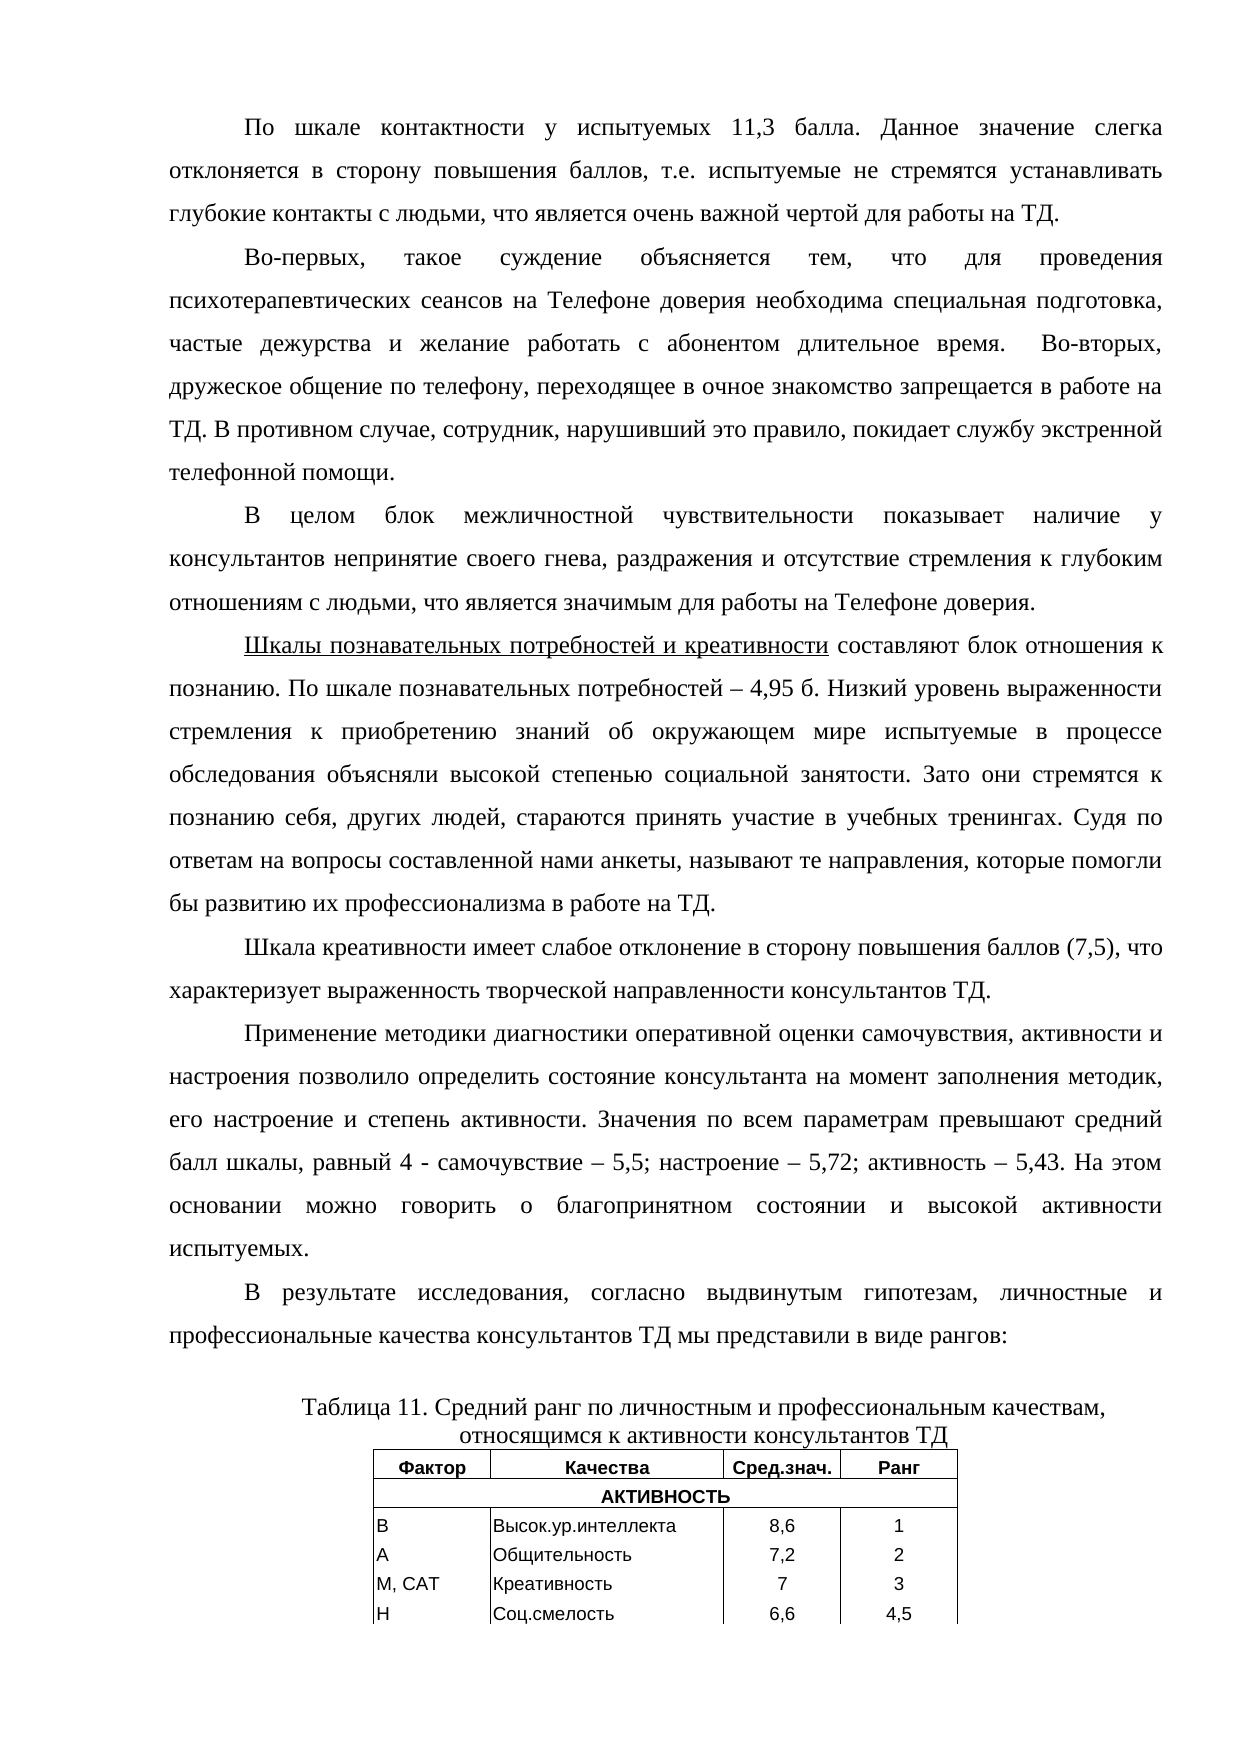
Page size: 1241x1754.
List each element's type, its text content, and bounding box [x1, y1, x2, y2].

table_header Сред.знач. [724, 1450, 840, 1478]
text В результате исследования, согласно выдвинутым гипотезам, личностные и профессиональные качества консультантов ТД мы представили в виде рангов: [169, 1277, 1163, 1348]
table_cell 8,6 [724, 1508, 840, 1536]
table_cell Высок.ур.интеллекта [491, 1508, 723, 1536]
text Во-первых, такое суждение объясняется тем, что для проведения психотерапевтических сеансов на Телефоне доверия необходима специальная подготовка, частые дежурства и желание работать с абонентом длительное время. Во-вторых, дружеское общение по телефону, переходящее в очное знакомство запрещается в работе на ТД. В противном случае, сотрудник, нарушивший это правило, покидает службу экстренной телефонной помощи. [169, 242, 1163, 486]
table_cell 3 [841, 1566, 957, 1595]
table_cell Общительность [491, 1536, 723, 1566]
table_cell М, САТ [374, 1566, 490, 1595]
table_cell 6,6 [724, 1595, 840, 1624]
table_cell 7,2 [724, 1536, 840, 1566]
table_header Качества [491, 1450, 723, 1478]
table_header Фактор [374, 1450, 490, 1478]
text Применение методики диагностики оперативной оценки самочувствия, активности и настроения позволило определить состояние консультанта на момент заполнения методик, его настроение и степень активности. Значения по всем параметрам превышают средний балл шкалы, равный 4 - самочувствие – 5,5; настроение – 5,72; активность – 5,43. На этом основании можно говорить о благопринятном состоянии и высокой активности испытуемых. [169, 1018, 1163, 1262]
table_cell Н [374, 1595, 490, 1624]
text Таблица 11. Средний ранг по личностным и профессиональным качествам, [169, 1392, 1163, 1420]
text относящимся к активности консультантов ТД [169, 1420, 1163, 1449]
text В целом блок межличностной чувствительности показывает наличие у консультантов непринятие своего гнева, раздражения и отсутствие стремления к глубоким отношениям с людьми, что является значимым для работы на Телефоне доверия. [169, 500, 1163, 615]
table_cell АКТИВНОСТЬ [374, 1479, 957, 1507]
text Шкала креативности имеет слабое отклонение в сторону повышения баллов (7,5), что характеризует выраженность творческой направленности консультантов ТД. [169, 932, 1163, 1003]
table_cell A [374, 1536, 490, 1566]
table_cell 4,5 [841, 1595, 957, 1624]
text Шкалы познавательных потребностей и креативности составляют блок отношения к познанию. По шкале познавательных потребностей – 4,95 б. Низкий уровень выраженности стремления к приобретению знаний об окружающем мире испытуемые в процессе обследования объясняли высокой степенью социальной занятости. Зато они стремятся к познанию себя, других людей, стараются принять участие в учебных тренингах. Судя по ответам на вопросы составленной нами анкеты, называют те направления, которые помогли бы развитию их профессионализма в работе на ТД. [169, 630, 1163, 917]
table_cell Креативность [491, 1566, 723, 1595]
text По шкале контактности у испытуемых 11,3 балла. Данное значение слегка отклоняется в сторону повышения баллов, т.е. испытуемые не стремятся устанавливать глубокие контакты с людьми, что является очень важной чертой для работы на ТД. [169, 112, 1163, 227]
table_cell Соц.смелость [491, 1595, 723, 1624]
table_cell В [374, 1508, 490, 1536]
table_cell 2 [841, 1536, 957, 1566]
table_cell 1 [841, 1508, 957, 1536]
table_cell 7 [724, 1566, 840, 1595]
table_header Ранг [841, 1450, 957, 1478]
